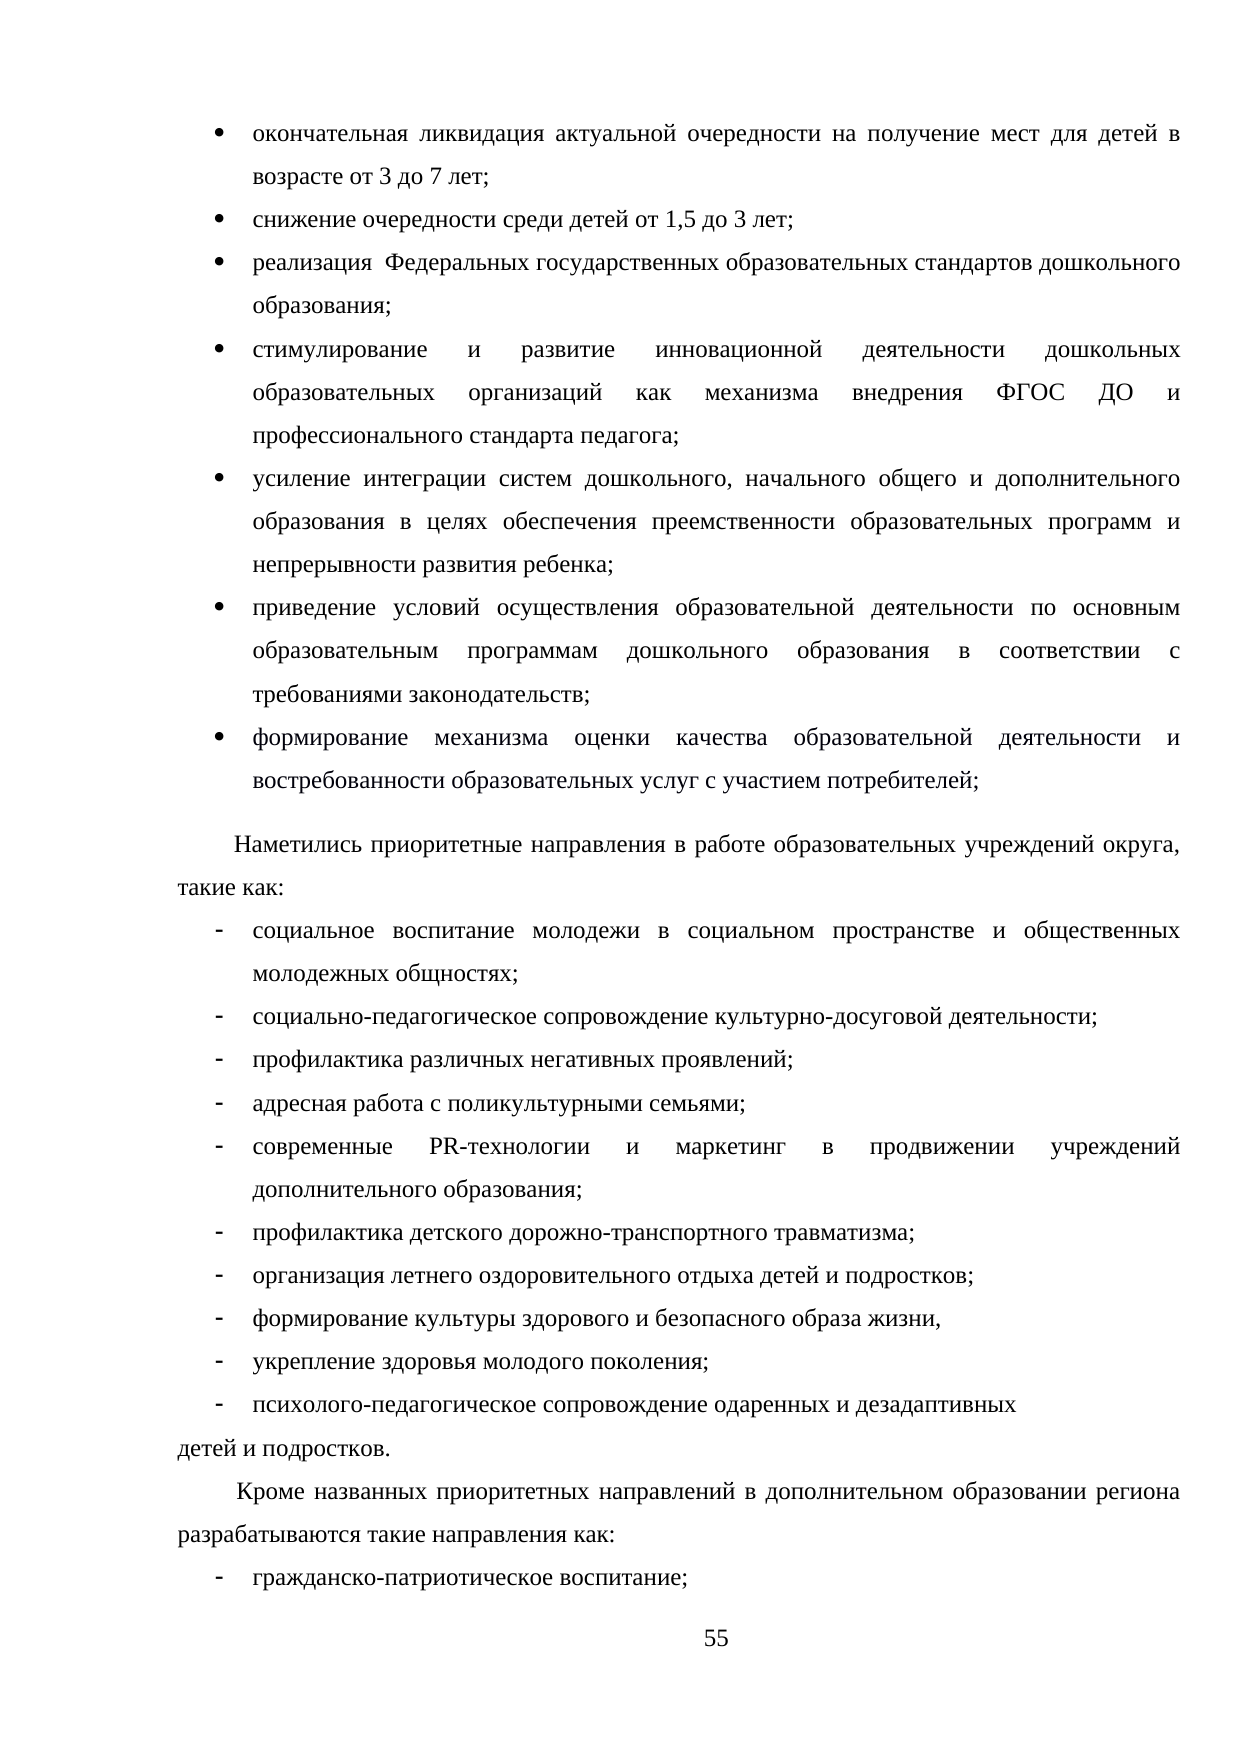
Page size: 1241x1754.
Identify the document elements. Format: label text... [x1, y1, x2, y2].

list социально-педагогическое сопровождение культурно-досуговой деятельности; [215, 1001, 1181, 1030]
list организация летнего оздоровительного отдыха детей и подростков; [215, 1260, 1181, 1289]
list психолого-педагогическое сопровождение одаренных и дезадаптивных [215, 1389, 1181, 1418]
text детей и подростков. [177, 1433, 1181, 1461]
list укрепление здоровья молодого поколения; [215, 1346, 1181, 1375]
list реализация Федеральных государственных образовательных стандартов дошкольного образования; [215, 247, 1181, 319]
list усиление интеграции систем дошкольного, начального общего и дополнительного образования в целях обеспечения преемственности образовательных программ и непрерывности развития ребенка; [215, 463, 1181, 578]
list формирование механизма оценки качества образовательной деятельности и востребованности образовательных услуг с участием потребителей; [215, 722, 1181, 794]
list адресная работа с поликультурными семьями; [215, 1088, 1181, 1116]
text Кроме названных приоритетных направлений в дополнительном образовании региона разрабатываются такие направления как: [177, 1476, 1181, 1548]
list гражданско-патриотическое воспитание; [215, 1562, 1181, 1591]
list снижение очередности среди детей от 1,5 до 3 лет; [215, 204, 1181, 233]
list профилактика детского дорожно-транспортного травматизма; [215, 1217, 1181, 1246]
list стимулирование и развитие инновационной деятельности дошкольных образовательных организаций как механизма внедрения ФГОС ДО и профессионального стандарта педагога; [215, 334, 1181, 449]
list окончательная ликвидация актуальной очередности на получение мест для детей в возрасте от 3 до 7 лет; [215, 118, 1181, 190]
list приведение условий осуществления образовательной деятельности по основным образовательным программам дошкольного образования в соответствии с требованиями законодательств; [215, 592, 1181, 707]
text Наметились приоритетные направления в работе образовательных учреждений округа, такие как: [177, 829, 1181, 901]
list современные PR-технологии и маркетинг в продвижении учреждений дополнительного образования; [215, 1131, 1181, 1203]
list профилактика различных негативных проявлений; [215, 1044, 1181, 1073]
list формирование культуры здорового и безопасного образа жизни, [215, 1303, 1181, 1332]
list социальное воспитание молодежи в социальном пространстве и общественных молодежных общностях; [215, 915, 1181, 987]
